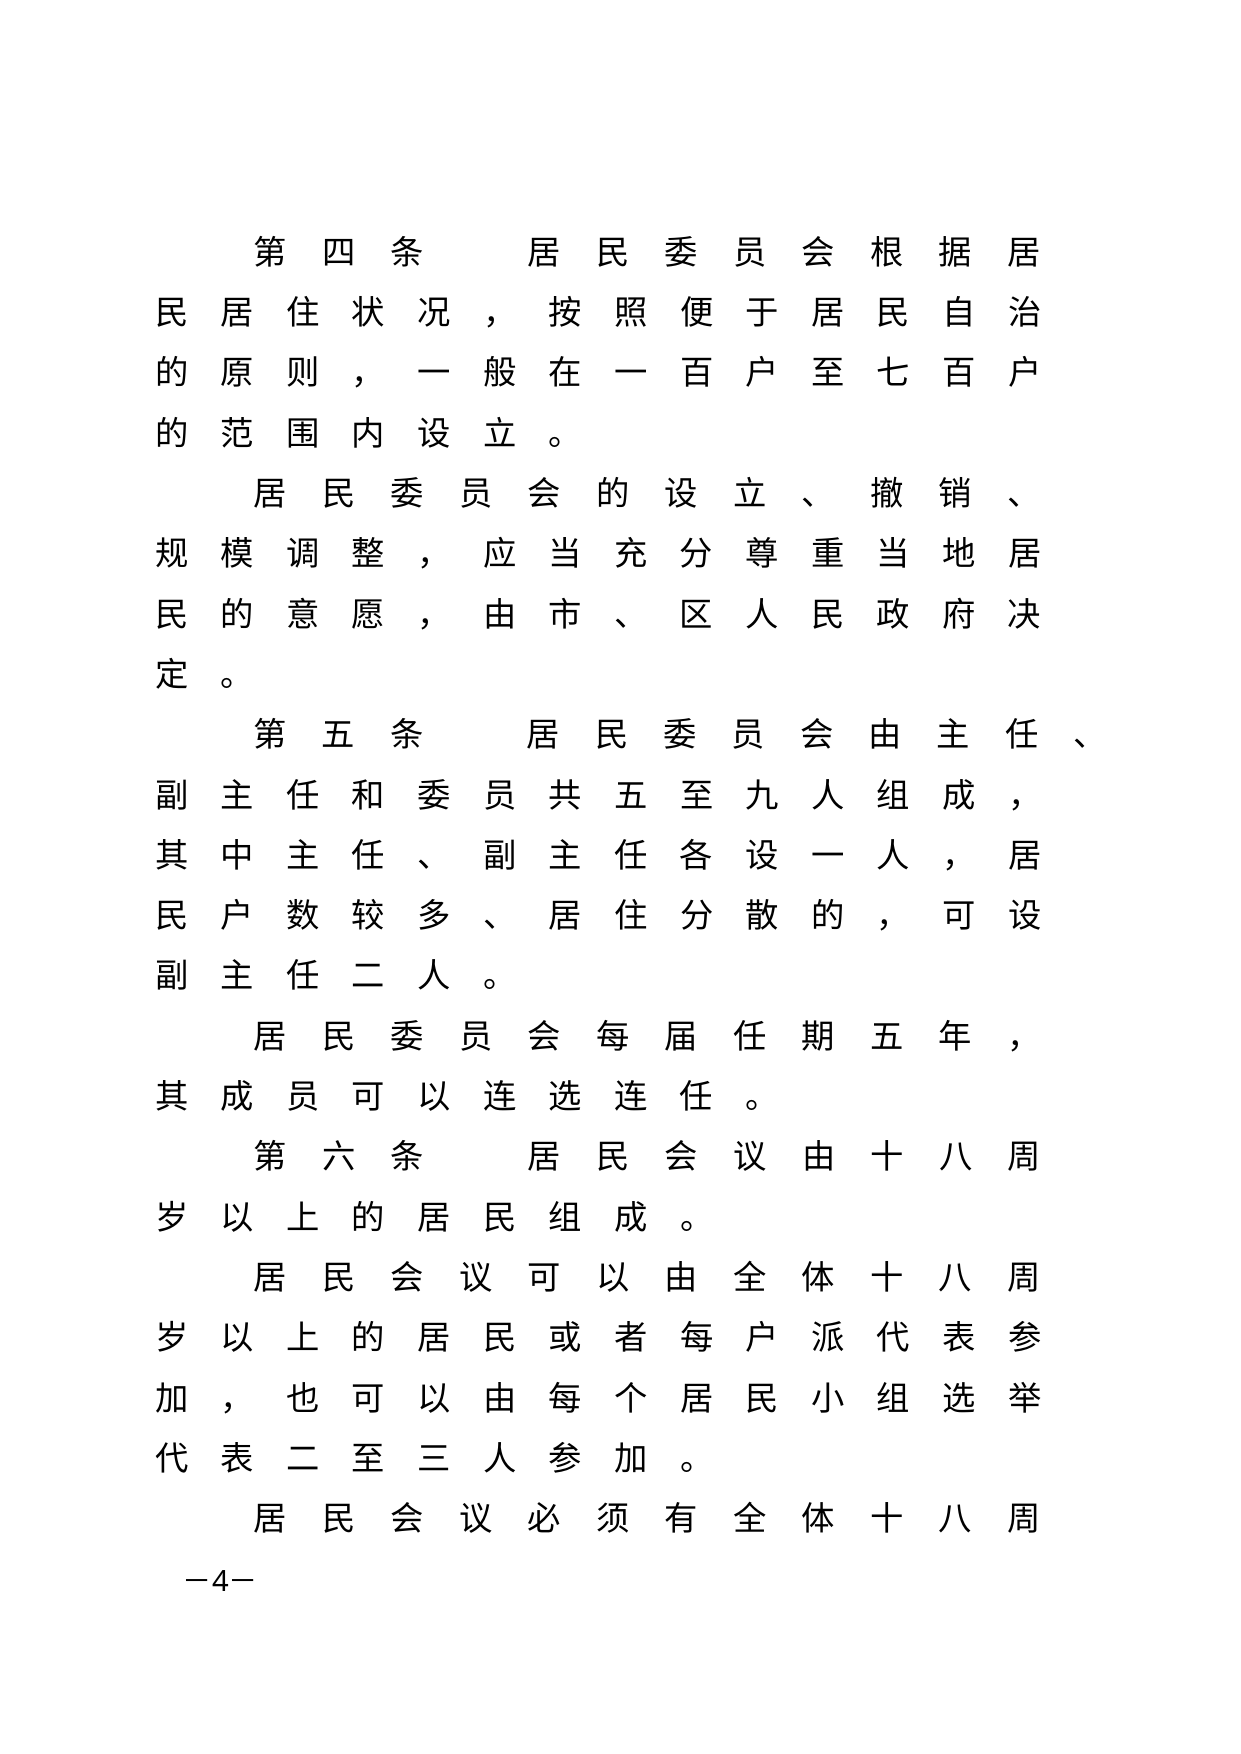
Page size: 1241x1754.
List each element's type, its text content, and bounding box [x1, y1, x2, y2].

text 第四条 居民委员会根据居民居住状况，按照便于居民自治的原则，一般在一百户至七百户的范围内设立。 [155, 219, 1073, 461]
text 第五条 居民委员会由主任、副主任和委员共五至九人组成，其中主任、副主任各设一人，居民户数较多、居住分散的，可设副主任二人。 [155, 702, 1073, 1003]
text 居民委员会每届任期五年，其成员可以连选连任。 [155, 1003, 1073, 1124]
text 居民会议必须有全体十八周岁以上的居民，或者户的代表，或者居民小组选举的代表的过半数出席，才能举行。会议的决定，由出席人员的过半数通过。 [155, 1486, 1073, 1546]
text 居民委员会的设立、撤销、规模调整，应当充分尊重当地居民的意愿，由市、区人民政府决定。 [155, 461, 1073, 702]
text 居民会议可以由全体十八周岁以上的居民或者每户派代表参加，也可以由每个居民小组选举代表二至三人参加。 [155, 1245, 1073, 1486]
text 第六条 居民会议由十八周岁以上的居民组成。 [155, 1124, 1073, 1245]
